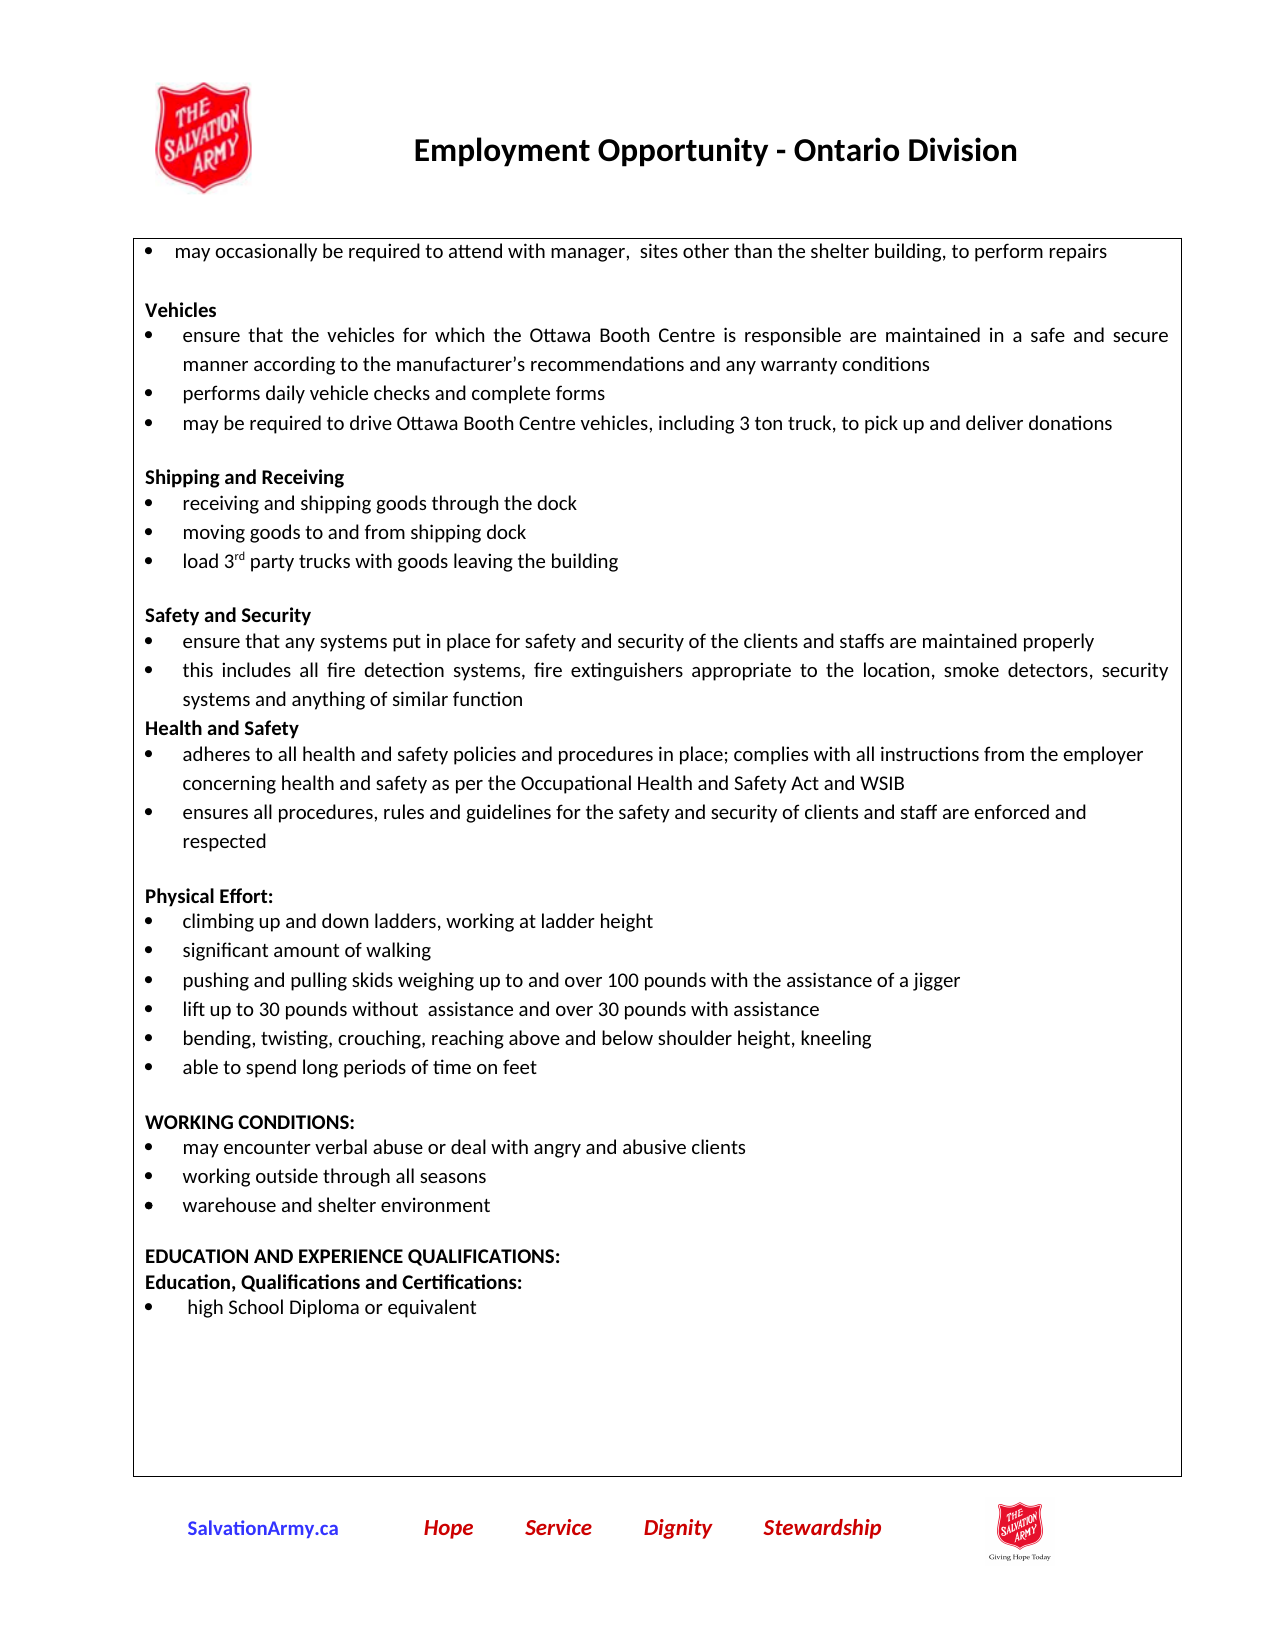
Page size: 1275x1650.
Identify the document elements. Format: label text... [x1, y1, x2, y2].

picture [150, 75, 258, 202]
picture [984, 1497, 1055, 1566]
